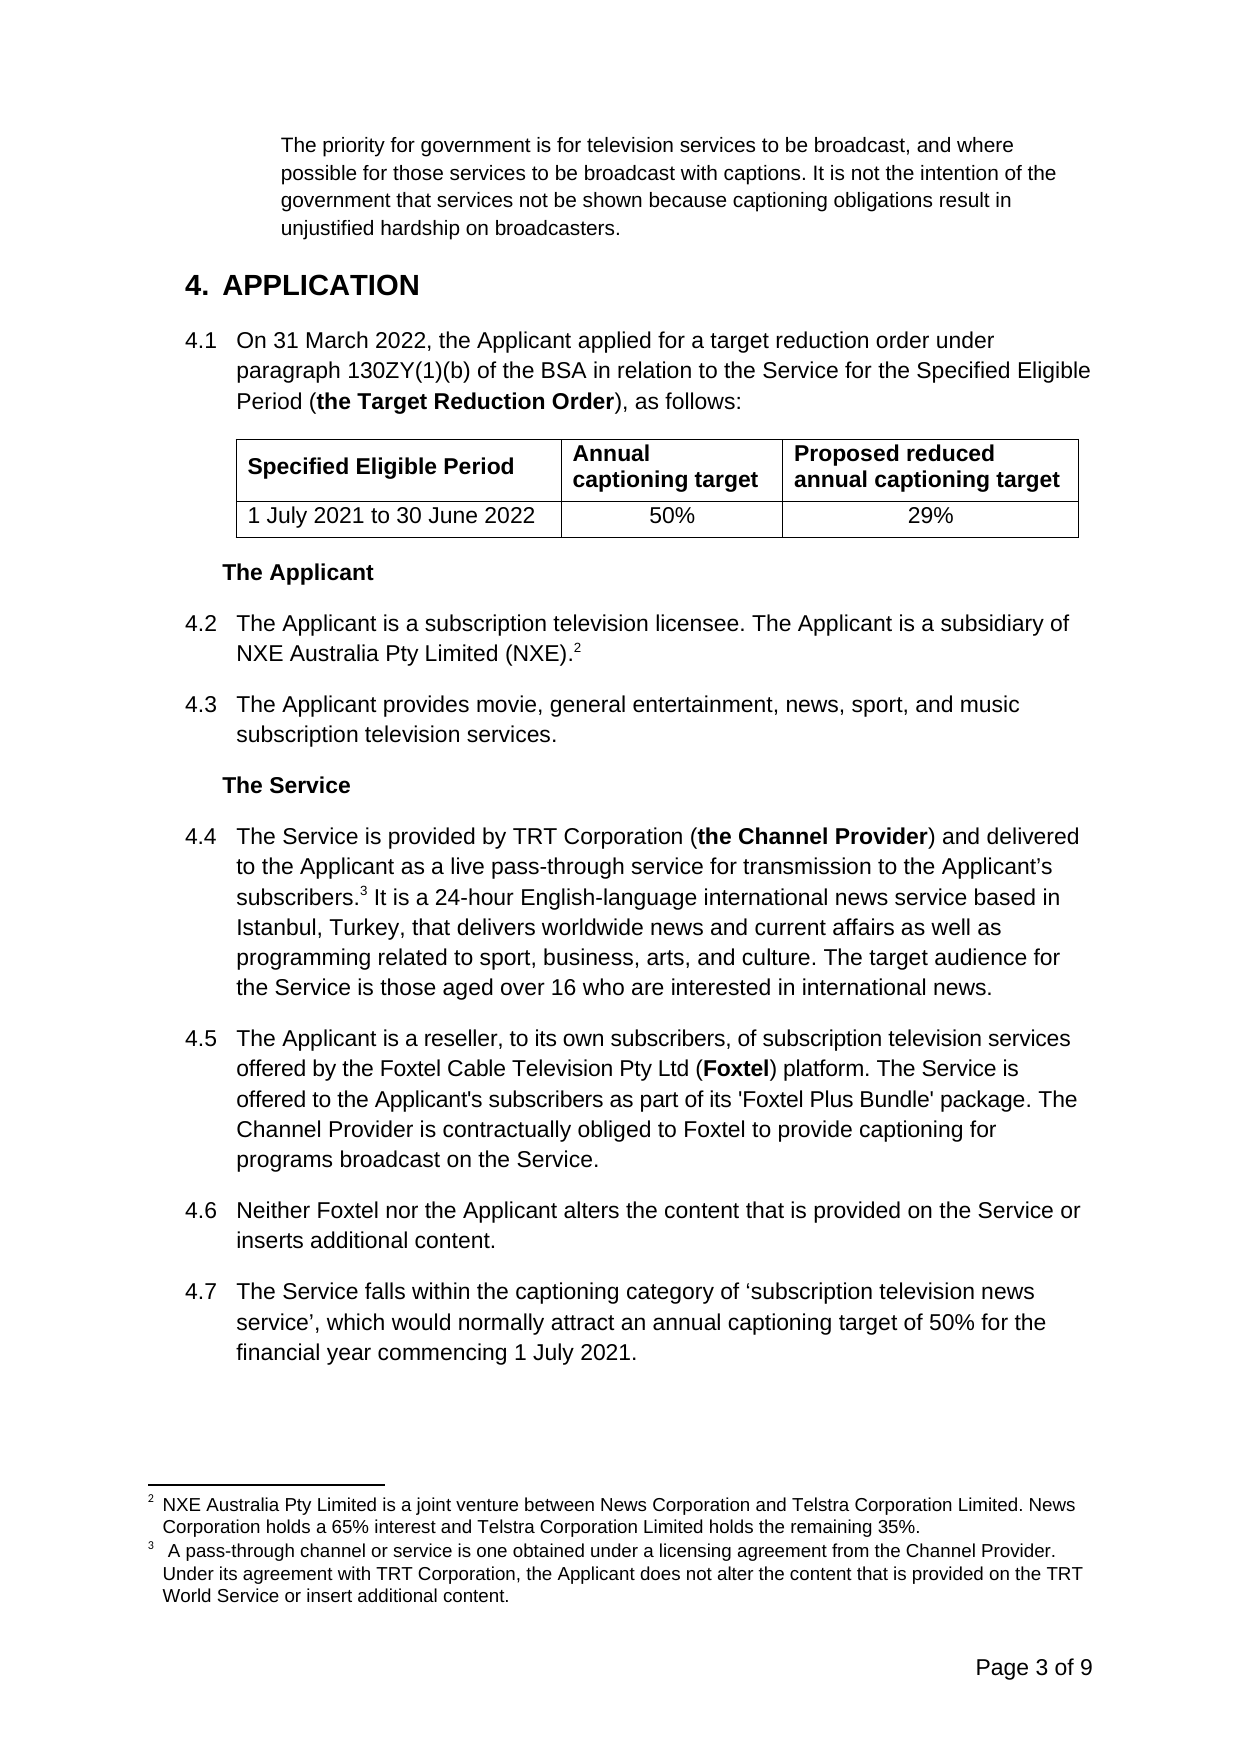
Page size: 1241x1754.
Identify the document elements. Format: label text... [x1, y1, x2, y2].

list The Applicant is a reseller, to its own subscribers, of subscription television services offered by the Foxtel Cable Television Pty Ltd (Foxtel) platform. The Service is offered to the Applicant's subscribers as part of its 'Foxtel Plus Bundle' package. The Channel Provider is contractually obliged to Foxtel to provide captioning for programs broadcast on the Service. [185, 1025, 1092, 1172]
table_cell 1 July 2021 to 30 June 2022 [237, 502, 561, 537]
table_cell 50% [562, 502, 782, 537]
table_header Specified Eligible Period [237, 440, 561, 501]
text The Service [185, 772, 1092, 798]
text The priority for government is for television services to be broadcast, and where possible for those services to be broadcast with captions. It is not the intention of the government that services not be shown because captioning obligations result in unjustified hardship on broadcasters. [281, 133, 1092, 239]
list The Applicant provides movie, general entertainment, news, sport, and music subscription television services. [185, 691, 1092, 747]
list Neither Foxtel nor the Applicant alters the content that is provided on the Service or inserts additional content. [185, 1197, 1092, 1253]
text The Applicant [185, 558, 1092, 585]
list APPLICATION [185, 268, 1092, 301]
table_cell 29% [783, 502, 1078, 537]
list The Service is provided by TRT Corporation (the Channel Provider) and delivered to the Applicant as a live pass-through service for transmission to the Applicant’s subscribers. It is a 24-hour English-language international news service based in Istanbul, Turkey, that delivers worldwide news and current affairs as well as programming related to sport, business, arts, and culture. The target audience for the Service is those aged over 16 who are interested in international news. [185, 823, 1092, 1000]
list The Service falls within the captioning category of ‘subscription television news service’, which would normally attract an annual captioning target of 50% for the financial year commencing 1 July 2021. [185, 1278, 1092, 1365]
table_header Proposed reduced annual captioning target [783, 440, 1078, 501]
list The Applicant is a subscription television licensee. The Applicant is a subsidiary of NXE Australia Pty Limited (NXE). [185, 609, 1092, 666]
table_header Annual captioning target [562, 440, 782, 501]
list On 31 March 2022, the Applicant applied for a target reduction order under paragraph 130ZY(1)(b) of the BSA in relation to the Service for the Specified Eligible Period (the Target Reduction Order), as follows: [185, 327, 1092, 414]
